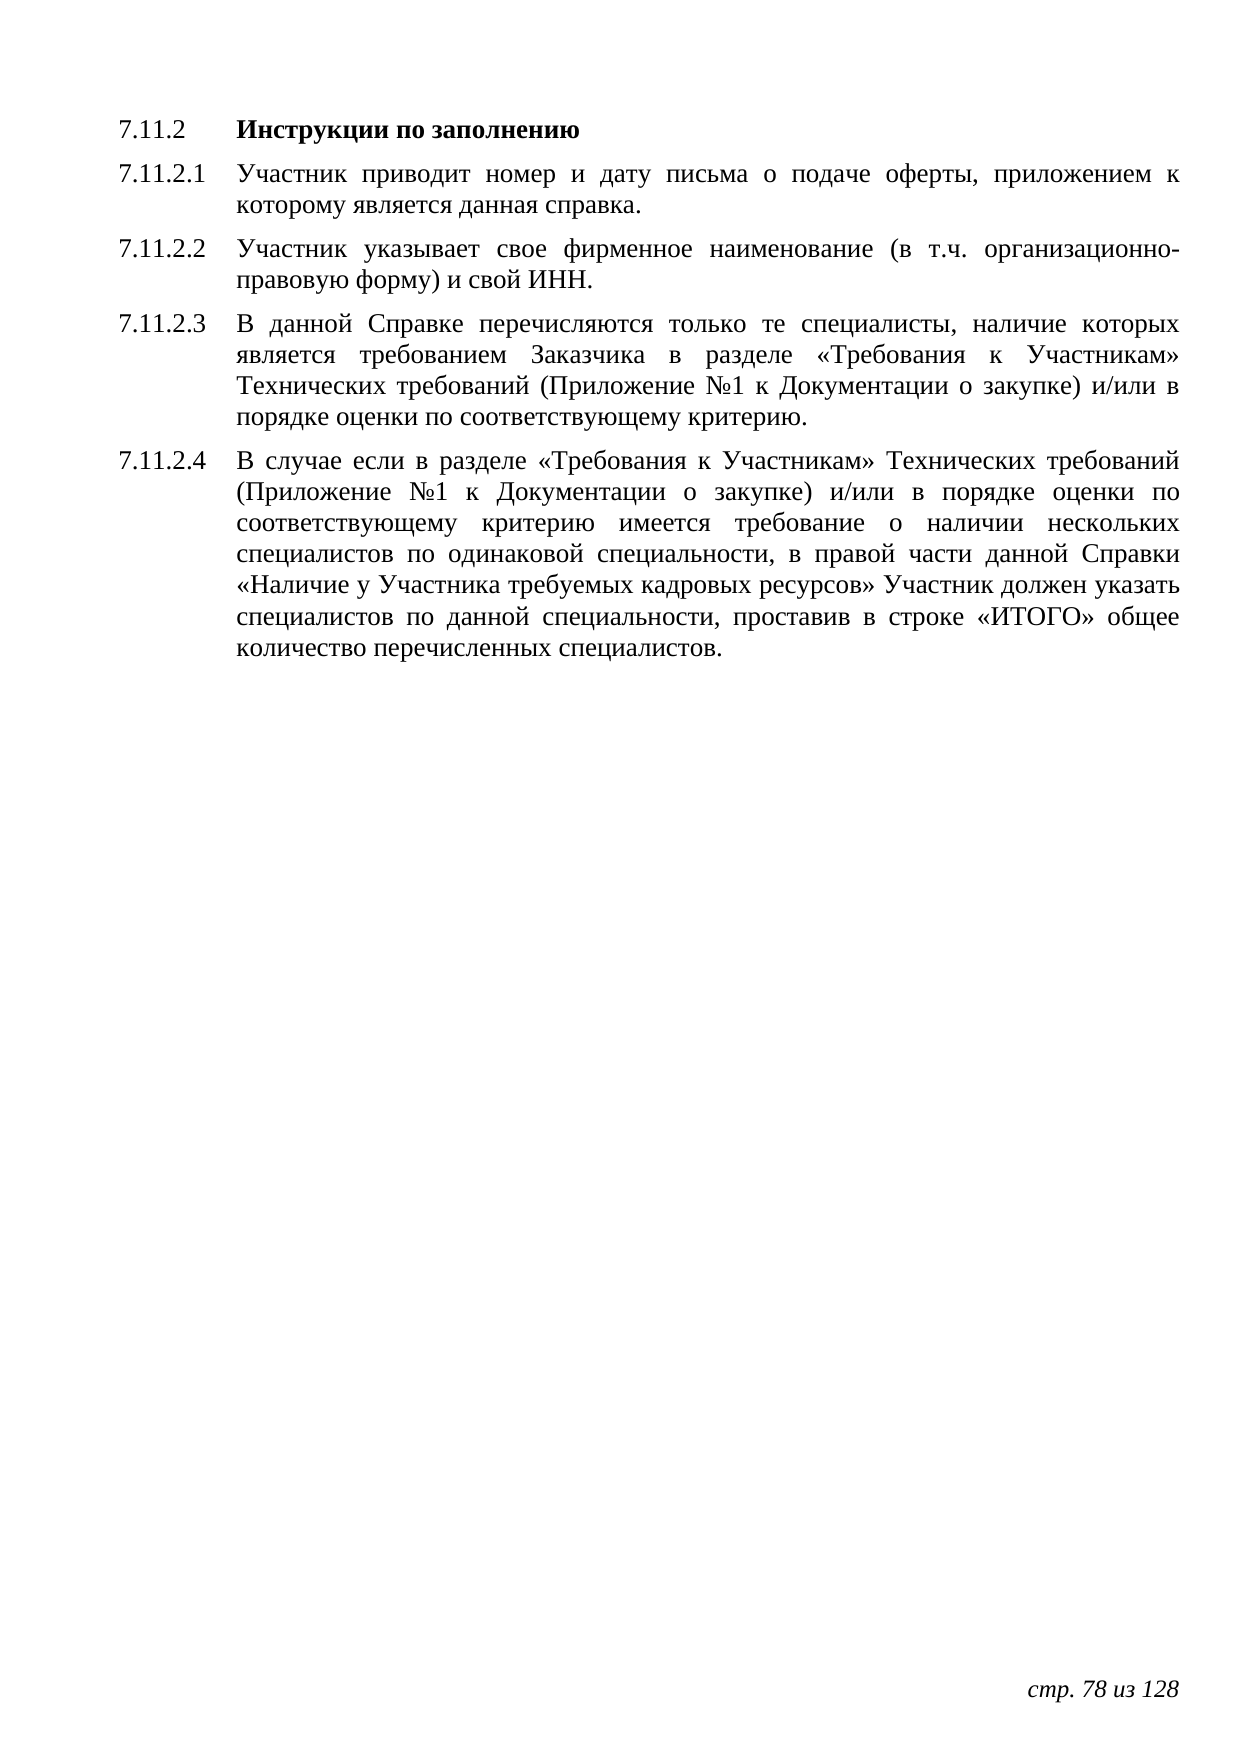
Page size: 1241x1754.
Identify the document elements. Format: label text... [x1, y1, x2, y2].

text Участник приводит номер и дату письма о подаче оферты, приложением к которому является данная справка. [118, 157, 1181, 219]
text В случае если в разделе «Требования к Участникам» Технических требований (Приложение №1 к Документации о закупке) и/или в порядке оценки по соответствующему критерию имеется требование о наличии нескольких специалистов по одинаковой специальности, в правой части данной Справки «Наличие у Участника требуемых кадровых ресурсов» Участник должен указать специалистов по данной специальности, проставив в строке «ИТОГО» общее количество перечисленных специалистов. [118, 444, 1181, 662]
text В данной Справке перечисляются только те специалисты, наличие которых является требованием Заказчика в разделе «Требования к Участникам» Технических требований (Приложение №1 к Документации о закупке) и/или в порядке оценки по соответствующему критерию. [118, 307, 1181, 431]
text Инструкции по заполнению [118, 114, 1181, 145]
text Участник указывает свое фирменное наименование (в т.ч. организационно-правовую форму) и свой ИНН. [118, 232, 1181, 294]
